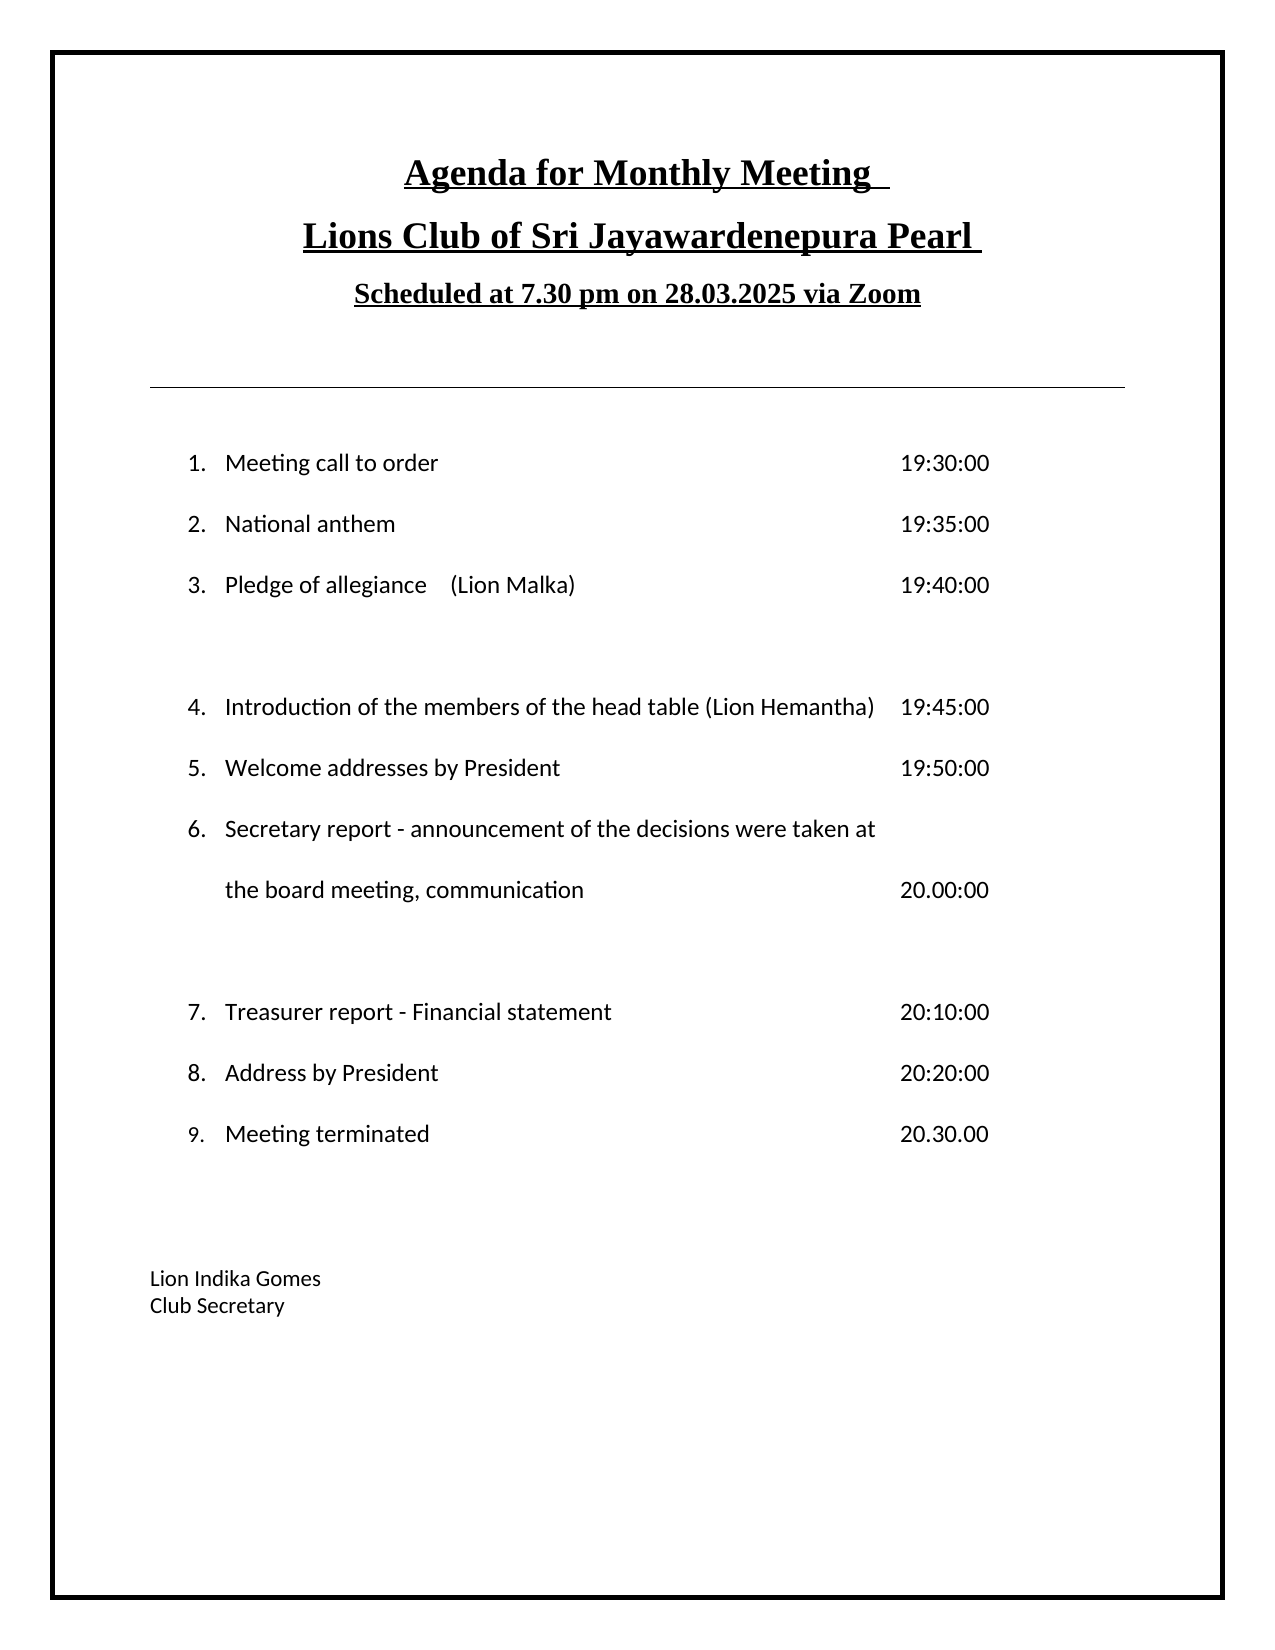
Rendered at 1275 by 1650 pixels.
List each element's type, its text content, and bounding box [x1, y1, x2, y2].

list Pledge of allegiance (Lion Malka) 19:40:00 [187, 569, 1125, 661]
list Meeting terminated 20.30.00 [187, 1118, 1125, 1149]
list Treasurer report - Financial statement 20:10:00 [187, 996, 1125, 1027]
list Address by President 20:20:00 [187, 1057, 1125, 1088]
text Club Secretary [150, 1292, 1125, 1320]
list Secretary report - announcement of the decisions were taken at [187, 813, 1125, 844]
text Lion Indika Gomes [150, 1264, 1125, 1292]
text Agenda for Monthly Meeting [150, 150, 1125, 193]
text Lions Club of Sri Jayawardenepura Pearl [150, 213, 1125, 256]
text Scheduled at 7.30 pm on 28.03.2025 via Zoom [150, 276, 1125, 310]
list Welcome addresses by President 19:50:00 [187, 752, 1125, 783]
text the board meeting, communication 20.00:00 [225, 874, 1125, 966]
list National anthem 19:35:00 [187, 508, 1125, 539]
list Introduction of the members of the head table (Lion Hemantha) 19:45:00 [187, 691, 1125, 722]
list Meeting call to order 19:30:00 [187, 447, 1125, 478]
